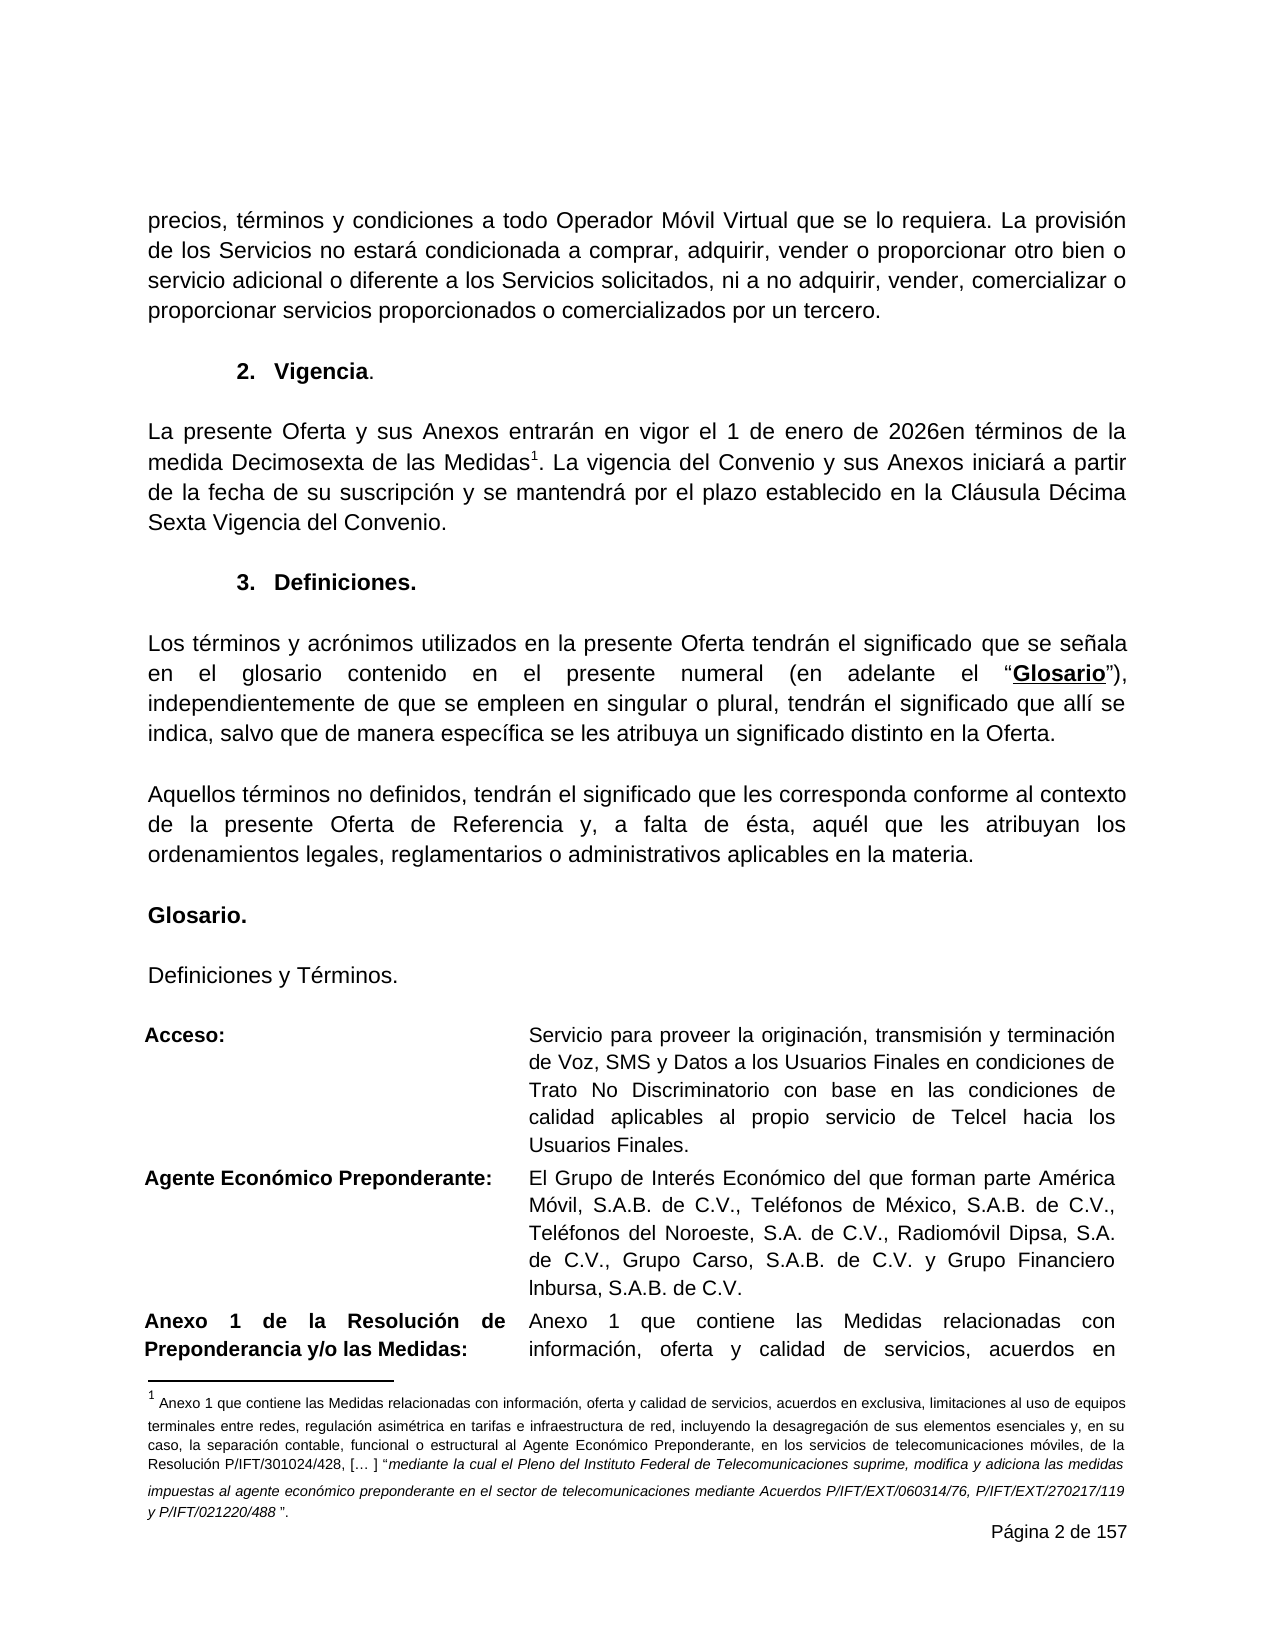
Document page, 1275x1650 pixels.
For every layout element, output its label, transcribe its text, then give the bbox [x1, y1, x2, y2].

text Los términos y acrónimos utilizados en la presente Oferta tendrán el significado que se señala en el glosario contenido en el presente numeral (en adelante el “Glosario”), independientemente de que se empleen en singular o plural, tendrán el significado que allí se indica, salvo que de manera específica se les atribuya un significado distinto en la Oferta. [148, 630, 1127, 747]
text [148, 207, 1127, 324]
list Definiciones. [236, 569, 1127, 596]
list Vigencia. [236, 358, 1127, 384]
table_header Servicio para proveer la originación, transmisión y terminación de Voz, SMS y Datos a los Usuarios Finales en condiciones de Trato No Discriminatorio con base en las condiciones de calidad aplicables al propio servicio de Telcel hacia los Usuarios Finales. [517, 1023, 1127, 1166]
text La presente Oferta y sus Anexos entrarán en vigor el 1 de enero de 2026en términos de la medida Decimosexta de las Medidas. La vigencia del Convenio y sus Anexos iniciará a partir de la fecha de su suscripción y se mantendrá por el plazo establecido en la Cláusula Décima Sexta Vigencia del Convenio. [148, 418, 1127, 535]
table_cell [133, 1309, 517, 1370]
table_header Acceso: [133, 1023, 517, 1166]
table_cell Agente Económico Preponderante: [133, 1166, 517, 1309]
text Definiciones y Términos. [148, 962, 1127, 988]
table_cell El Grupo de Interés Económico del que forman parte América Móvil, S.A.B. de C.V., Teléfonos de México, S.A.B. de C.V., Teléfonos del Noroeste, S.A. de C.V., Radiomóvil Dipsa, S.A. de C.V., Grupo Carso, S.A.B. de C.V. y Grupo Financiero lnbursa, S.A.B. de C.V. [517, 1166, 1127, 1309]
text Aquellos términos no definidos, tendrán el significado que les corresponda conforme al contexto de la presente Oferta de Referencia y, a falta de ésta, aquél que les atribuyan los ordenamientos legales, reglamentarios o administrativos aplicables en la materia. [148, 781, 1127, 867]
text Glosario. [148, 902, 1127, 928]
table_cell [517, 1309, 1127, 1370]
